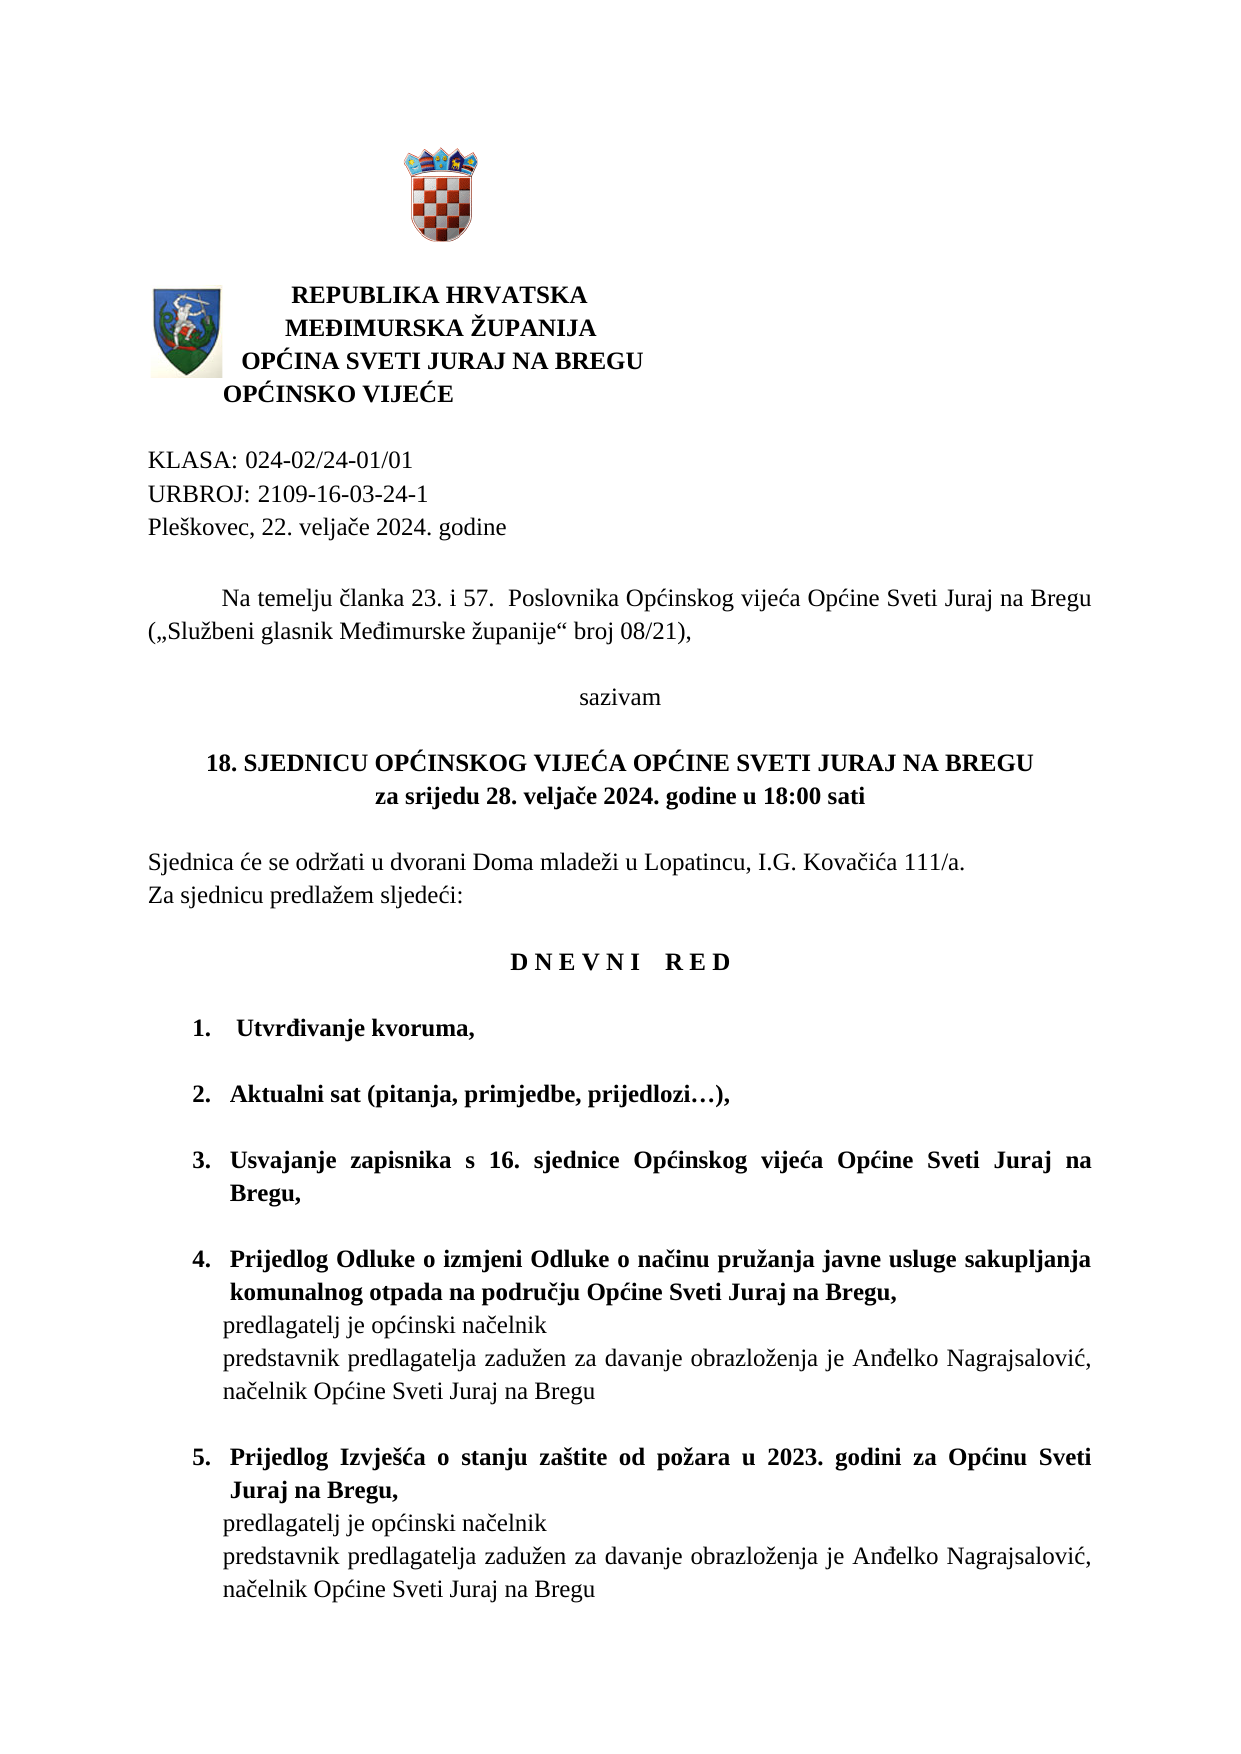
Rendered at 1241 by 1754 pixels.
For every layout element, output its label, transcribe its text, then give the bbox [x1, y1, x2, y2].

text OPĆINA SVETI JURAJ NA BREGU [223, 346, 1093, 375]
text sazivam [148, 682, 1093, 711]
list predstavnik predlagatelja zadužen za davanje obrazloženja je Anđelko Nagrajsalović, načelnik Općine Sveti Juraj na Bregu [223, 1541, 1093, 1603]
list predlagatelj je općinski načelnik [223, 1310, 1093, 1338]
text URBROJ: 2109-16-03-24-1 [148, 479, 1093, 507]
text D N E V N I R E D [148, 947, 1093, 975]
text Na temelju članka 23. i 57. Poslovnika Općinskog vijeća Općine Sveti Juraj na Bregu („Službeni glasnik Međimurske županije“ broj 08/21), [148, 583, 1093, 645]
text MEĐIMURSKA ŽUPANIJA [223, 313, 1093, 342]
picture [403, 147, 478, 242]
list Usvajanje zapisnika s 16. sjednice Općinskog vijeća Općine Sveti Juraj na Bregu, [192, 1145, 1093, 1206]
list Prijedlog Odluke o izmjeni Odluke o načinu pružanja javne usluge sakupljanja komunalnog otpada na području Općine Sveti Juraj na Bregu, [192, 1244, 1093, 1306]
list Aktualni sat (pitanja, primjedbe, prijedlozi…), [192, 1079, 1093, 1107]
list Utvrđivanje kvoruma, [192, 1013, 1093, 1041]
text Sjednica će se održati u dvorani Doma mladeži u Lopatincu, I.G. Kovačića 111/a. [148, 847, 1093, 876]
text Za sjednicu predlažem sljedeći: [148, 881, 1093, 909]
picture [150, 285, 223, 378]
text OPĆINSKO VIJEĆE [148, 379, 1093, 408]
text za srijedu 28. veljače 2024. godine u 18:00 sati [148, 781, 1093, 810]
text 18. SJEDNICU OPĆINSKOG VIJEĆA OPĆINE SVETI JURAJ NA BREGU [148, 748, 1093, 777]
list predlagatelj je općinski načelnik [223, 1508, 1093, 1537]
list predstavnik predlagatelja zadužen za davanje obrazloženja je Anđelko Nagrajsalović, načelnik Općine Sveti Juraj na Bregu [223, 1343, 1093, 1404]
list Prijedlog Izvješća o stanju zaštite od požara u 2023. godini za Općinu Sveti Juraj na Bregu, [192, 1442, 1093, 1504]
text REPUBLIKA HRVATSKA [148, 280, 1093, 309]
text Pleškovec, 22. veljače 2024. godine [148, 512, 1093, 541]
text KLASA: 024-02/24-01/01 [148, 445, 1093, 474]
